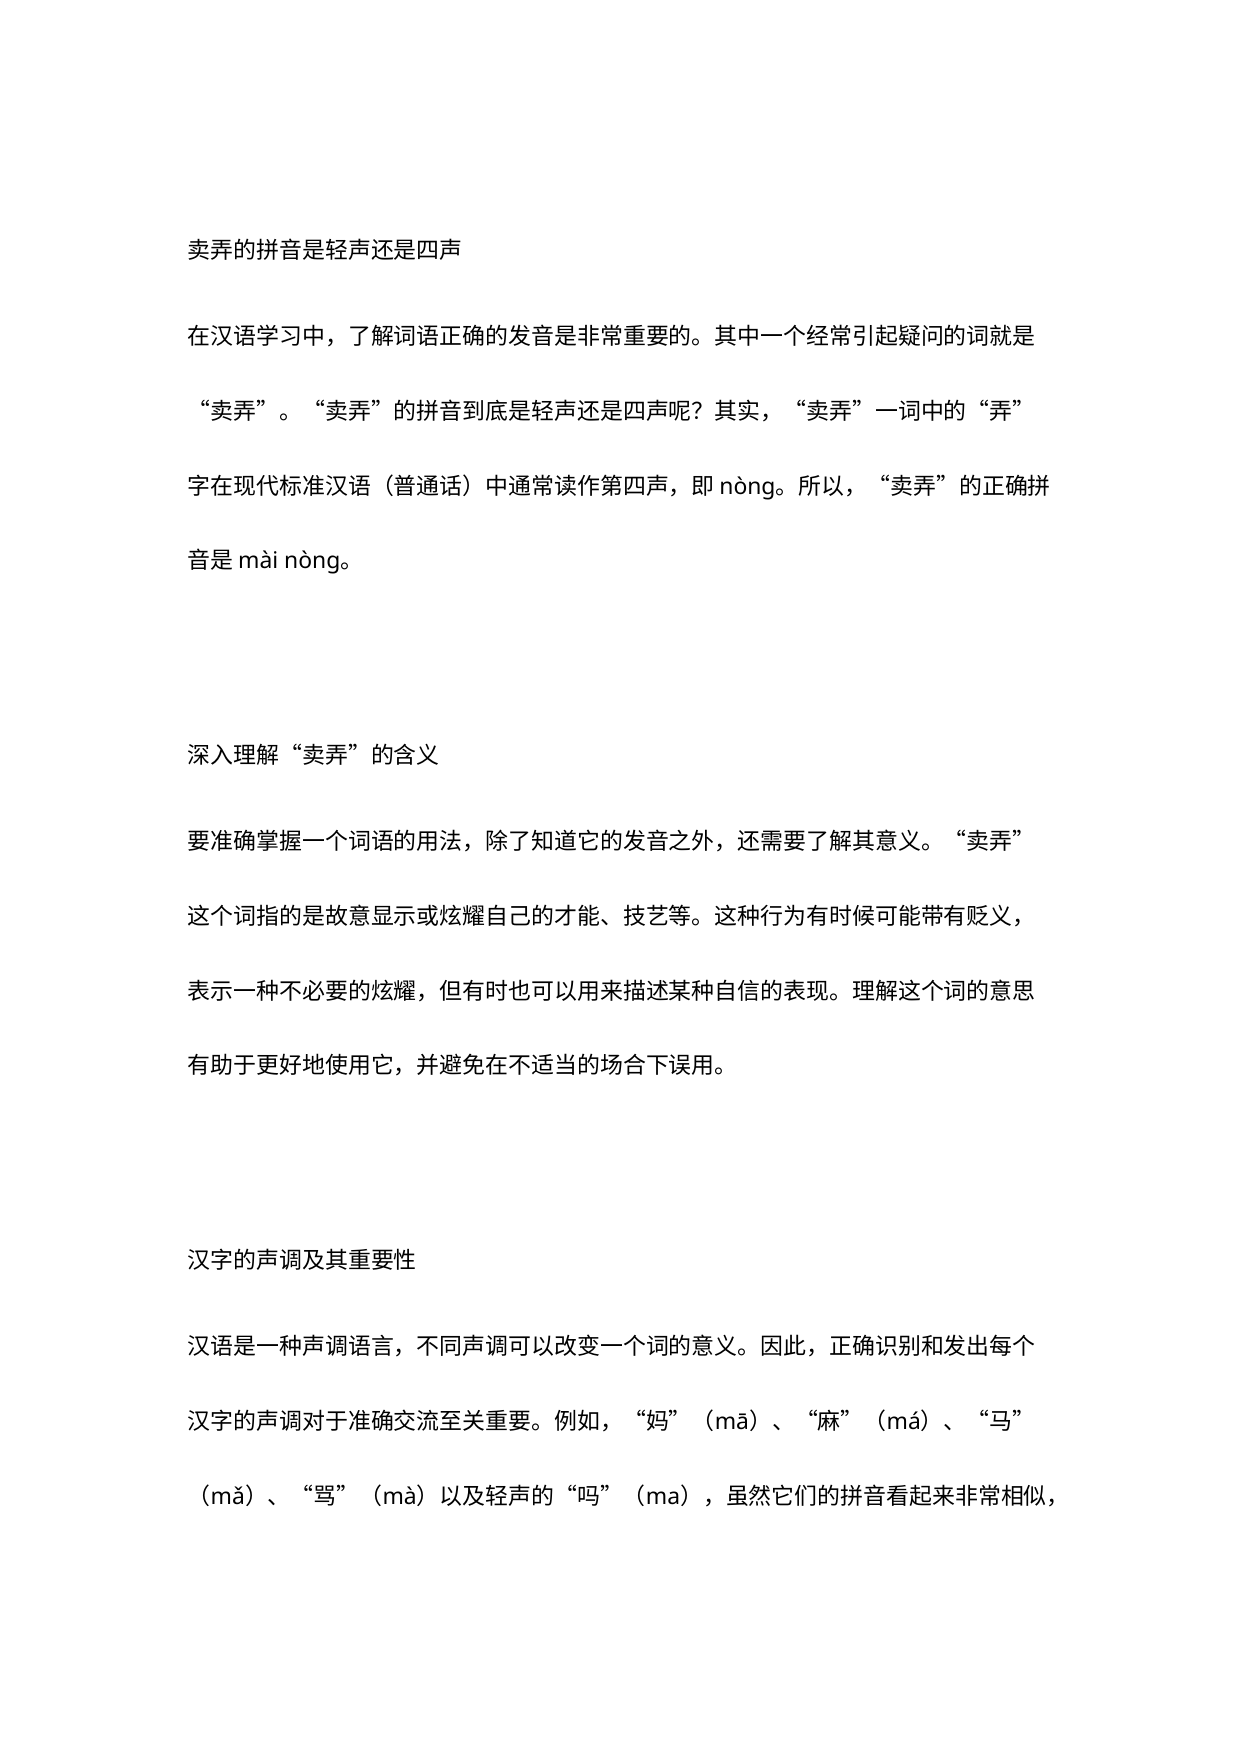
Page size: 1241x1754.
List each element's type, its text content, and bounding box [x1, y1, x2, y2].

text 在汉语学习中，了解词语正确的发音是非常重要的。其中一个经常引起疑问的词就是“卖弄”。“卖弄”的拼音到底是轻声还是四声呢？其实，“卖弄”一词中的“弄”字在现代标准汉语（普通话）中通常读作第四声，即nòng。所以，“卖弄”的正确拼音是mài nòng。 [187, 302, 1053, 591]
text 要准确掌握一个词语的用法，除了知道它的发音之外，还需要了解其意义。“卖弄”这个词指的是故意显示或炫耀自己的才能、技艺等。这种行为有时候可能带有贬义，表示一种不必要的炫耀，但有时也可以用来描述某种自信的表现。理解这个词的意思有助于更好地使用它，并避免在不适当的场合下误用。 [187, 807, 1053, 1096]
text 深入理解“卖弄”的含义 [187, 721, 1053, 786]
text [187, 1312, 1053, 1527]
text 汉字的声调及其重要性 [187, 1226, 1053, 1291]
text 卖弄的拼音是轻声还是四声 [187, 216, 1053, 281]
